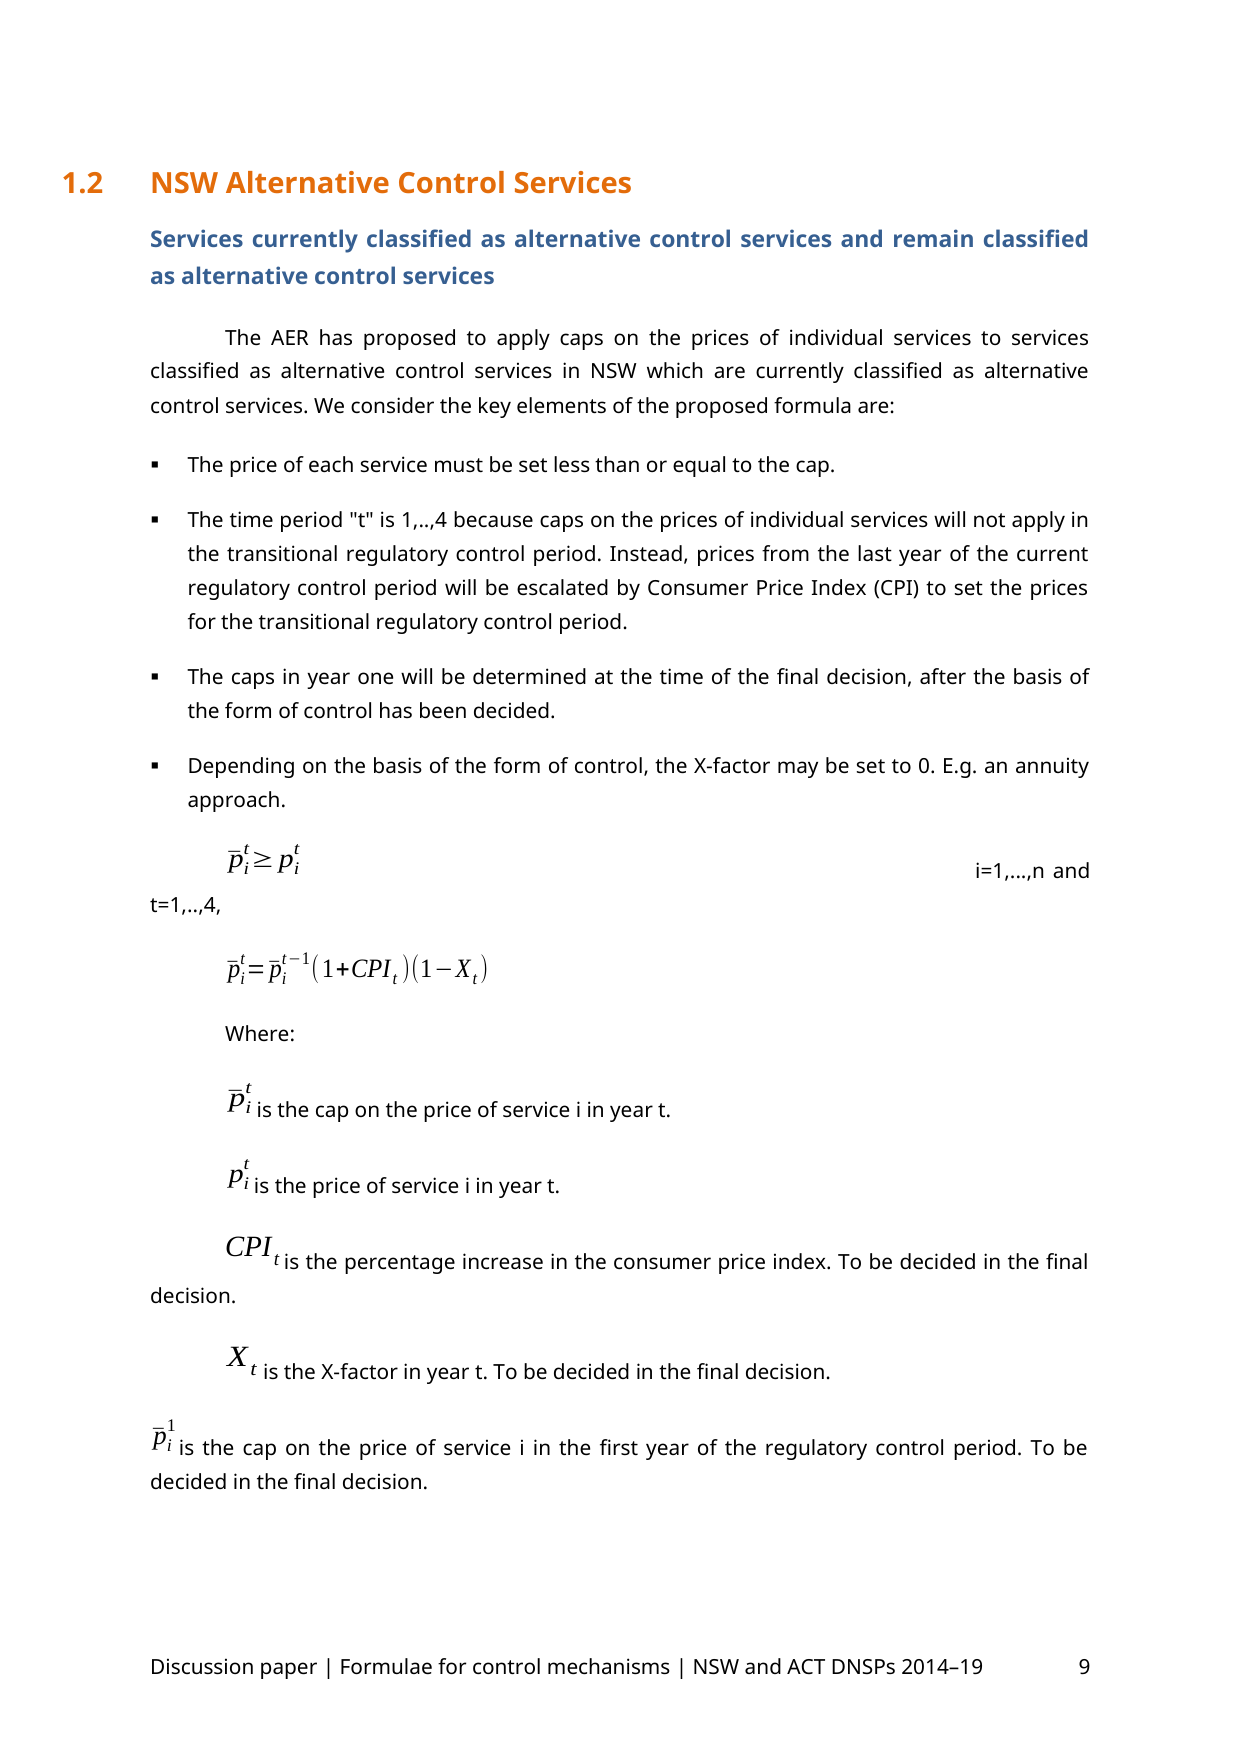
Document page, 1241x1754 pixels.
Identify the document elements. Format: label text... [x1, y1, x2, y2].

subtitle Services currently classified as alternative control services and remain classified as alternative control services [150, 223, 1090, 291]
list is the price of service i in year t. [150, 1154, 1090, 1200]
text The AER has proposed to apply caps on the prices of individual services to services classified as alternative control services in NSW which are currently classified as alternative control services. We consider the key elements of the proposed formula are: [150, 323, 1090, 419]
list i=1,...,n and t=1,..,4, [150, 840, 1090, 919]
list The time period "t" is 1,..,4 because caps on the prices of individual services will not apply in the transitional regulatory control period. Instead, prices from the last year of the current regulatory control period will be escalated by Consumer Price Index (CPI) to set the prices for the transitional regulatory control period. [150, 505, 1090, 635]
text is the cap on the price of service i in the first year of the regulatory control period. To be decided in the final decision. [150, 1416, 1090, 1496]
subtitle NSW Alternative Control Services [61, 162, 1090, 202]
list Depending on the basis of the form of control, the X-factor may be set to 0. E.g. an annuity approach. [150, 751, 1090, 813]
list is the X-factor in year t. To be decided in the final decision. [150, 1340, 1090, 1386]
list is the percentage increase in the consumer price index. To be decided in the final decision. [150, 1230, 1090, 1310]
list The caps in year one will be determined at the time of the final decision, after the basis of the form of control has been decided. [150, 662, 1090, 724]
list is the cap on the price of service i in year t. [150, 1078, 1090, 1124]
list The price of each service must be set less than or equal to the cap. [150, 450, 1090, 478]
list Where: [150, 1019, 1090, 1048]
